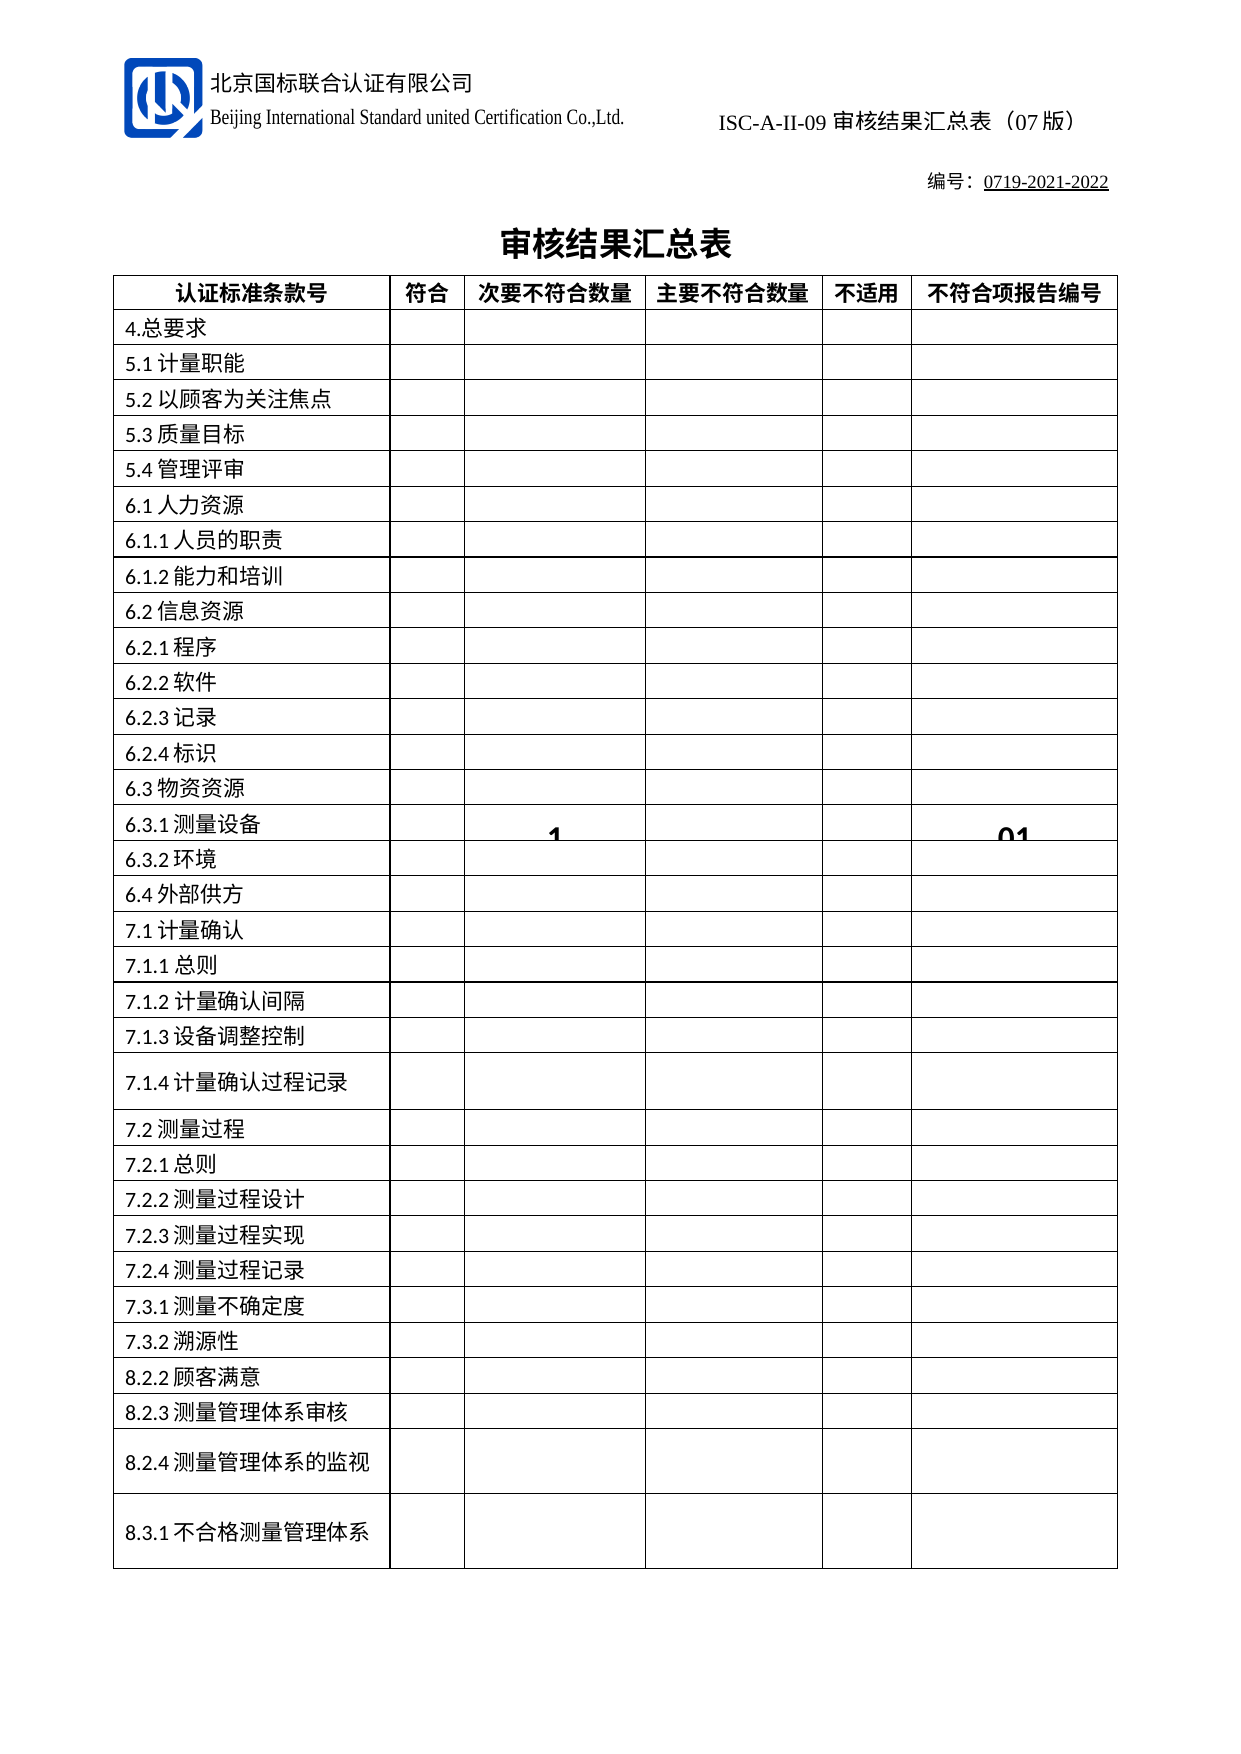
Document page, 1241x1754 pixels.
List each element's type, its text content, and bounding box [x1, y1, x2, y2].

table_cell [646, 947, 822, 981]
table_cell [391, 699, 464, 733]
table_cell 1 [465, 805, 645, 840]
table_cell [391, 310, 464, 344]
table_cell [912, 876, 1117, 911]
table_cell [646, 1252, 822, 1286]
table_cell [912, 380, 1117, 415]
table_cell [912, 1146, 1117, 1180]
table_cell 5.2 以顾客为关注焦点 [114, 380, 389, 415]
table_cell [646, 593, 822, 627]
table_cell [646, 983, 822, 1017]
table_cell [391, 805, 464, 840]
table_cell [912, 628, 1117, 663]
table_cell [912, 487, 1117, 521]
table_cell [465, 1110, 645, 1144]
table_cell 6.3 物资资源 [114, 770, 389, 804]
table_cell [912, 912, 1117, 946]
table_cell [465, 1429, 645, 1493]
table_cell [912, 770, 1117, 804]
table_cell [912, 947, 1117, 981]
table_cell [465, 841, 645, 875]
table_cell [646, 735, 822, 769]
table_cell 7.3.2溯源性 [114, 1323, 389, 1357]
table_cell [823, 1146, 911, 1180]
table_cell [646, 912, 822, 946]
table_cell [391, 416, 464, 450]
table_cell [823, 593, 911, 627]
table_cell [823, 699, 911, 733]
table_cell [912, 1252, 1117, 1286]
table_cell [465, 522, 645, 556]
table_cell [646, 345, 822, 379]
table_cell [646, 664, 822, 698]
table_cell 01 [912, 805, 1117, 840]
table_cell [391, 735, 464, 769]
table_cell [823, 735, 911, 769]
table_cell [912, 1323, 1117, 1357]
table_header 次要不符合数量 [465, 276, 645, 308]
table_cell [646, 1110, 822, 1144]
table_cell [823, 451, 911, 486]
table_cell [465, 1181, 645, 1215]
table_cell [391, 1146, 464, 1180]
table_cell 5.1 计量职能 [114, 345, 389, 379]
table_cell [646, 876, 822, 911]
table_cell [465, 1018, 645, 1052]
table_cell [823, 770, 911, 804]
table_cell [912, 735, 1117, 769]
table_header 符合 [391, 276, 464, 308]
table_cell [391, 1110, 464, 1144]
picture [124, 58, 203, 138]
table_cell 6.3.2环境 [114, 841, 389, 875]
table_cell 5.3 质量目标 [114, 416, 389, 450]
table_cell [823, 558, 911, 592]
table_cell [646, 699, 822, 733]
table_cell [391, 558, 464, 592]
table_cell [646, 1494, 822, 1567]
table_cell 6.1.2能力和培训 [114, 558, 389, 592]
table_cell 7.2.1总则 [114, 1146, 389, 1180]
table_cell [912, 983, 1117, 1017]
table_cell [823, 1287, 911, 1322]
table_cell 5.4 管理评审 [114, 451, 389, 486]
table_cell [391, 1181, 464, 1215]
table_cell [912, 1110, 1117, 1144]
table_cell 7.1.4计量确认过程记录 [114, 1053, 389, 1109]
table_cell 7.1计量确认 [114, 912, 389, 946]
table_cell [912, 1394, 1117, 1428]
table_cell [823, 1358, 911, 1392]
table_cell [646, 522, 822, 556]
table_cell [391, 487, 464, 521]
table_cell 7.2.3测量过程实现 [114, 1216, 389, 1251]
table_cell [646, 451, 822, 486]
table_cell [823, 1053, 911, 1109]
table_cell [823, 416, 911, 450]
table_cell [823, 1110, 911, 1144]
table_cell 6.1.1人员的职责 [114, 522, 389, 556]
table_cell 8.2.3测量管理体系审核 [114, 1394, 389, 1428]
table_cell 7.1.2 计量确认间隔 [114, 983, 389, 1017]
table_cell [912, 558, 1117, 592]
table_cell [823, 1252, 911, 1286]
table_cell [646, 380, 822, 415]
table_cell [912, 1053, 1117, 1109]
table_cell [912, 1181, 1117, 1215]
table_cell [391, 770, 464, 804]
table_cell [465, 699, 645, 733]
table_cell [465, 345, 645, 379]
table_cell [823, 1181, 911, 1215]
table_cell [646, 1146, 822, 1180]
table_cell [391, 1358, 464, 1392]
table_cell [912, 310, 1117, 344]
table_cell 7.1.3设备调整控制 [114, 1018, 389, 1052]
table_cell [391, 1394, 464, 1428]
table_cell [465, 628, 645, 663]
table_cell [912, 1494, 1117, 1567]
table_cell [646, 805, 822, 840]
table_cell [823, 947, 911, 981]
table_header 认证标准条款号 [114, 276, 389, 308]
table_cell 6.4外部供方 [114, 876, 389, 911]
table_cell 7.2.2测量过程设计 [114, 1181, 389, 1215]
table_cell [823, 912, 911, 946]
table_cell [646, 416, 822, 450]
table_cell [823, 522, 911, 556]
table_cell [912, 522, 1117, 556]
table_cell 6.2信息资源 [114, 593, 389, 627]
table_cell [912, 416, 1117, 450]
table_cell [823, 1429, 911, 1493]
table_cell [912, 699, 1117, 733]
table_cell [646, 487, 822, 521]
table_cell [646, 1018, 822, 1052]
table_cell [391, 841, 464, 875]
table_cell [823, 1018, 911, 1052]
table_cell [465, 1146, 645, 1180]
table_cell [391, 876, 464, 911]
table_cell [646, 1053, 822, 1109]
table_cell [465, 1394, 645, 1428]
table_cell [465, 1216, 645, 1251]
table_cell [912, 1287, 1117, 1322]
table_cell [465, 735, 645, 769]
table_cell [465, 416, 645, 450]
table_cell 8.3.1不合格测量管理体系 [114, 1494, 389, 1567]
table_cell [646, 558, 822, 592]
table_cell [646, 1394, 822, 1428]
table_cell [823, 1216, 911, 1251]
table_cell [646, 1216, 822, 1251]
table_cell [465, 1494, 645, 1567]
table_cell [465, 664, 645, 698]
table_cell [646, 1429, 822, 1493]
table_cell [391, 451, 464, 486]
table_cell [391, 1252, 464, 1286]
table_cell [646, 1287, 822, 1322]
table_cell [823, 664, 911, 698]
table_cell 6.1人力资源 [114, 487, 389, 521]
text 审核结果汇总表 [123, 210, 1108, 275]
table_cell [823, 876, 911, 911]
table_cell [646, 841, 822, 875]
table_cell [465, 380, 645, 415]
table_cell [391, 1429, 464, 1493]
table_cell [823, 310, 911, 344]
text 编号：0719-2021-2022 [123, 164, 1108, 196]
table_cell [465, 310, 645, 344]
table_cell [823, 1323, 911, 1357]
table_cell 8.2.4测量管理体系的监视 [114, 1429, 389, 1493]
table_cell [465, 876, 645, 911]
table_cell [465, 558, 645, 592]
table_cell [465, 1323, 645, 1357]
table_header 主要不符合数量 [646, 276, 822, 308]
table_cell [465, 593, 645, 627]
table_cell [465, 770, 645, 804]
table_cell [912, 1018, 1117, 1052]
table_cell [391, 947, 464, 981]
table_cell 7.2.4测量过程记录 [114, 1252, 389, 1286]
table_cell [912, 1358, 1117, 1392]
table_cell [823, 345, 911, 379]
table_cell [646, 770, 822, 804]
table_cell [391, 664, 464, 698]
table_cell 6.3.1测量设备 [114, 805, 389, 840]
table_cell [465, 1053, 645, 1109]
table_cell [465, 1358, 645, 1392]
table_header 不适用 [823, 276, 911, 308]
table_cell [912, 1429, 1117, 1493]
table_cell [391, 593, 464, 627]
table_cell [823, 628, 911, 663]
table_cell [391, 1216, 464, 1251]
table_cell [391, 983, 464, 1017]
table_cell [391, 522, 464, 556]
table_cell [465, 947, 645, 981]
table_cell [465, 487, 645, 521]
table_cell [912, 664, 1117, 698]
table_cell [391, 1287, 464, 1322]
table_cell [912, 1216, 1117, 1251]
table_cell [465, 912, 645, 946]
table_cell [391, 628, 464, 663]
table_cell [391, 345, 464, 379]
table_cell [465, 983, 645, 1017]
table_cell [823, 487, 911, 521]
table_cell [391, 380, 464, 415]
table_cell [391, 1018, 464, 1052]
table_cell 7.3.1测量不确定度 [114, 1287, 389, 1322]
table_cell [646, 310, 822, 344]
table_cell [823, 805, 911, 840]
table_cell [465, 451, 645, 486]
table_cell 6.2.2软件 [114, 664, 389, 698]
table_cell [823, 983, 911, 1017]
table_cell [646, 628, 822, 663]
table_cell [912, 451, 1117, 486]
table_cell [823, 380, 911, 415]
table_cell [391, 1494, 464, 1567]
table_cell 7.2 测量过程 [114, 1110, 389, 1144]
table_cell [646, 1181, 822, 1215]
table_cell 6.2.4标识 [114, 735, 389, 769]
table_cell [465, 1287, 645, 1322]
table_cell [823, 1494, 911, 1567]
table_cell 4.总要求 [114, 310, 389, 344]
table_header 不符合项报告编号 [912, 276, 1117, 308]
table_cell [912, 841, 1117, 875]
table_cell [646, 1323, 822, 1357]
table_cell [646, 1358, 822, 1392]
table_cell [912, 345, 1117, 379]
table_cell [912, 593, 1117, 627]
table_cell [465, 1252, 645, 1286]
table_cell 6.2.3记录 [114, 699, 389, 733]
table_cell 6.2.1程序 [114, 628, 389, 663]
table_cell [823, 1394, 911, 1428]
table_cell [391, 912, 464, 946]
table_cell 8.2.2顾客满意 [114, 1358, 389, 1392]
table_cell 7.1.1 总则 [114, 947, 389, 981]
table_cell [823, 841, 911, 875]
table_cell [391, 1323, 464, 1357]
table_cell [391, 1053, 464, 1109]
